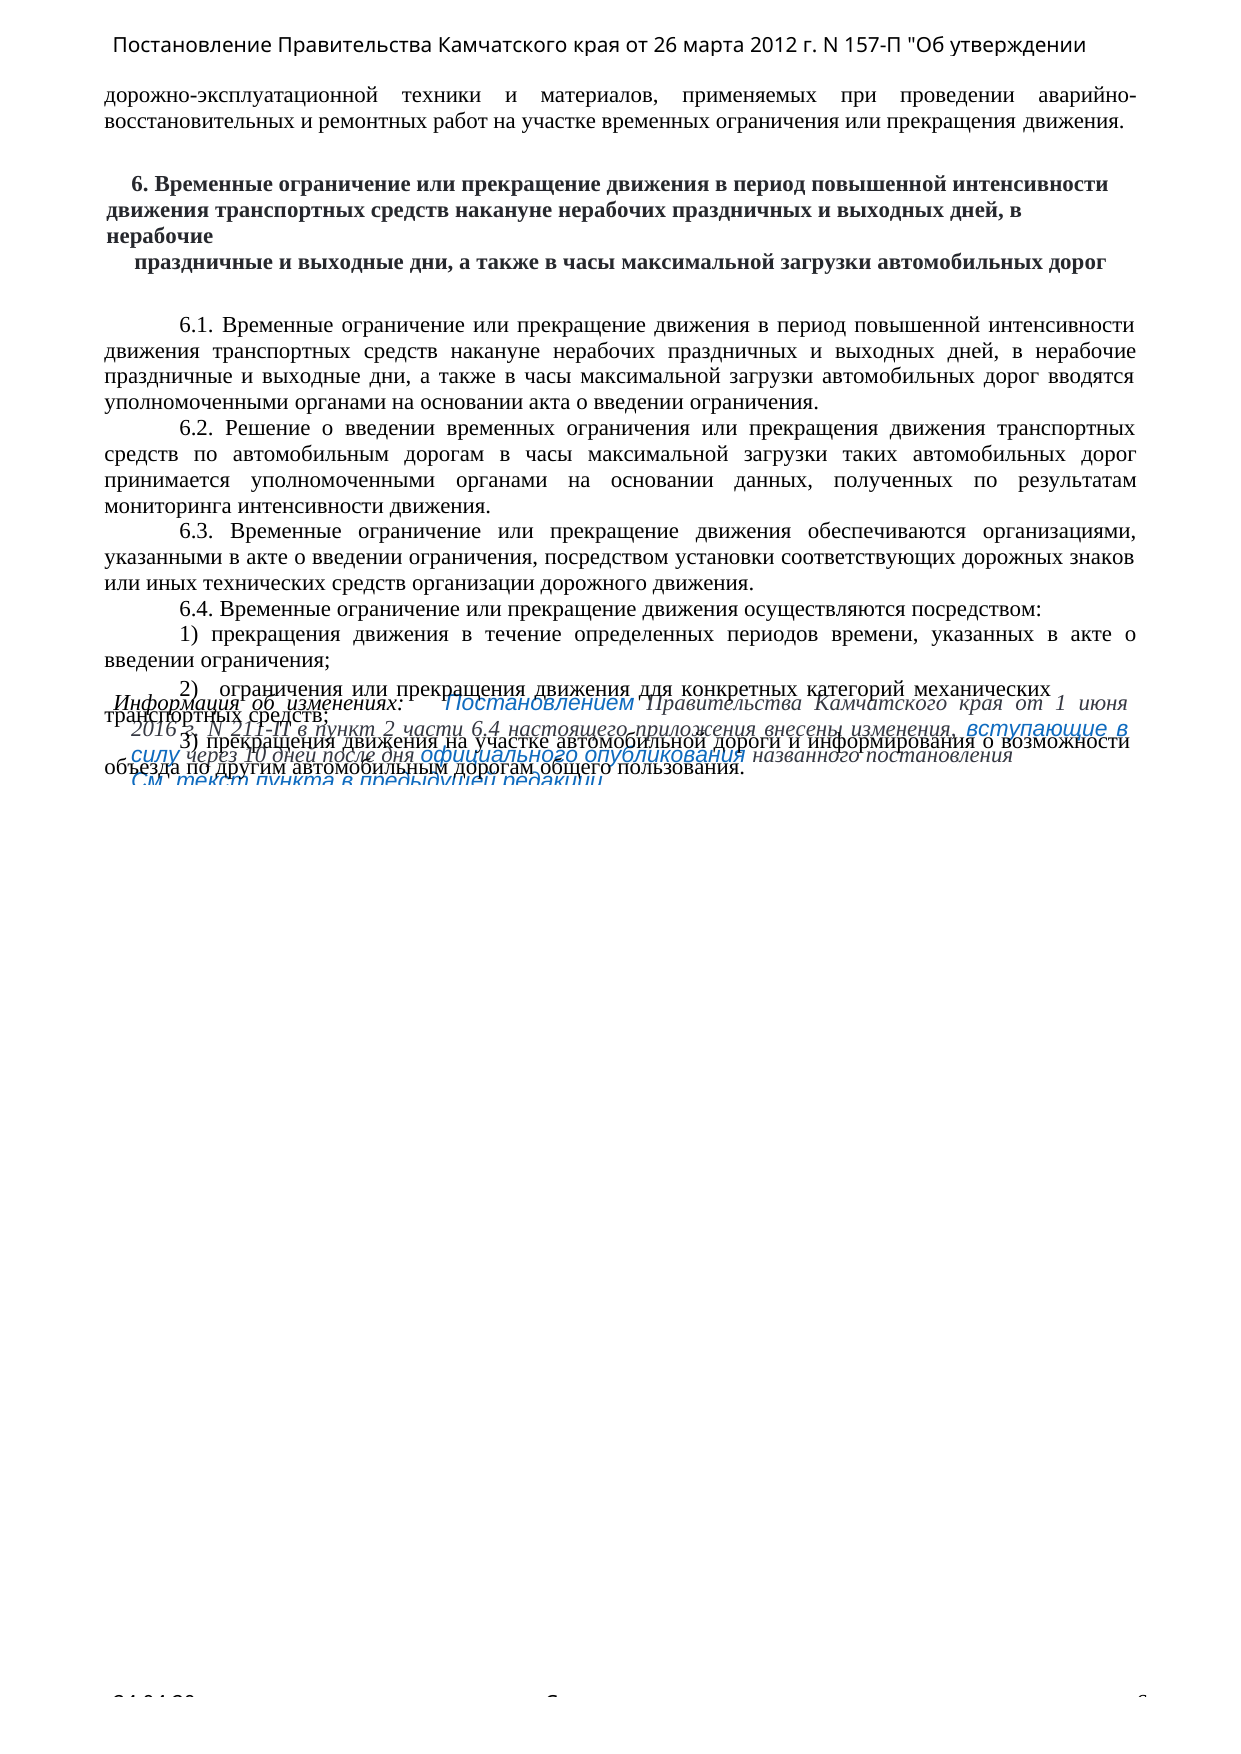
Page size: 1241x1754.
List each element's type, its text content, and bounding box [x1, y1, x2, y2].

text дорожно-эксплуатационной техники и материалов, применяемых при проведении аварийно-восстановительных и ремонтных работ на участке временных ограничения или прекращения движения. [104, 82, 1137, 134]
list ограничения или прекращения движения для конкретных категорий механических транспортных средств; [104, 676, 1136, 728]
list Временные ограничение или прекращение движения осуществляются посредством: [179, 595, 1148, 621]
list прекращения движения на участке автомобильной дороги и информирования о возможности объезда по другим автомобильным дорогам общего пользования. [104, 728, 1136, 779]
list Решение о введении временных ограничения или прекращения движения транспортных средств по автомобильным дорогам в часы максимальной загрузки таких автомобильных дорог принимается уполномоченными органами на основании данных, полученных по результатам мониторинга интенсивности движения. [104, 415, 1137, 518]
subtitle Временные ограничение или прекращение движения в период повышенной интенсивности движения транспортных средств накануне нерабочих праздничных и выходных дней, в нерабочие [106, 171, 1134, 248]
list Временные ограничение или прекращение движения в период повышенной интенсивности движения транспортных средств накануне нерабочих праздничных и выходных дней, в нерабочие праздничные и выходные дни, а также в часы максимальной загрузки автомобильных дорог вводятся уполномоченными органами на основании акта о введении ограничения. [104, 312, 1137, 415]
list прекращения движения в течение определенных периодов времени, указанных в акте о введении ограничения; [104, 621, 1137, 673]
list Временные ограничение или прекращение движения обеспечиваются организациями, указанными в акте о введении ограничения, посредством установки соответствующих дорожных знаков или иных технических средств организации дорожного движения. [104, 518, 1137, 595]
text праздничные и выходные дни, а также в часы максимальной загрузки автомобильных дорог [134, 248, 1148, 274]
